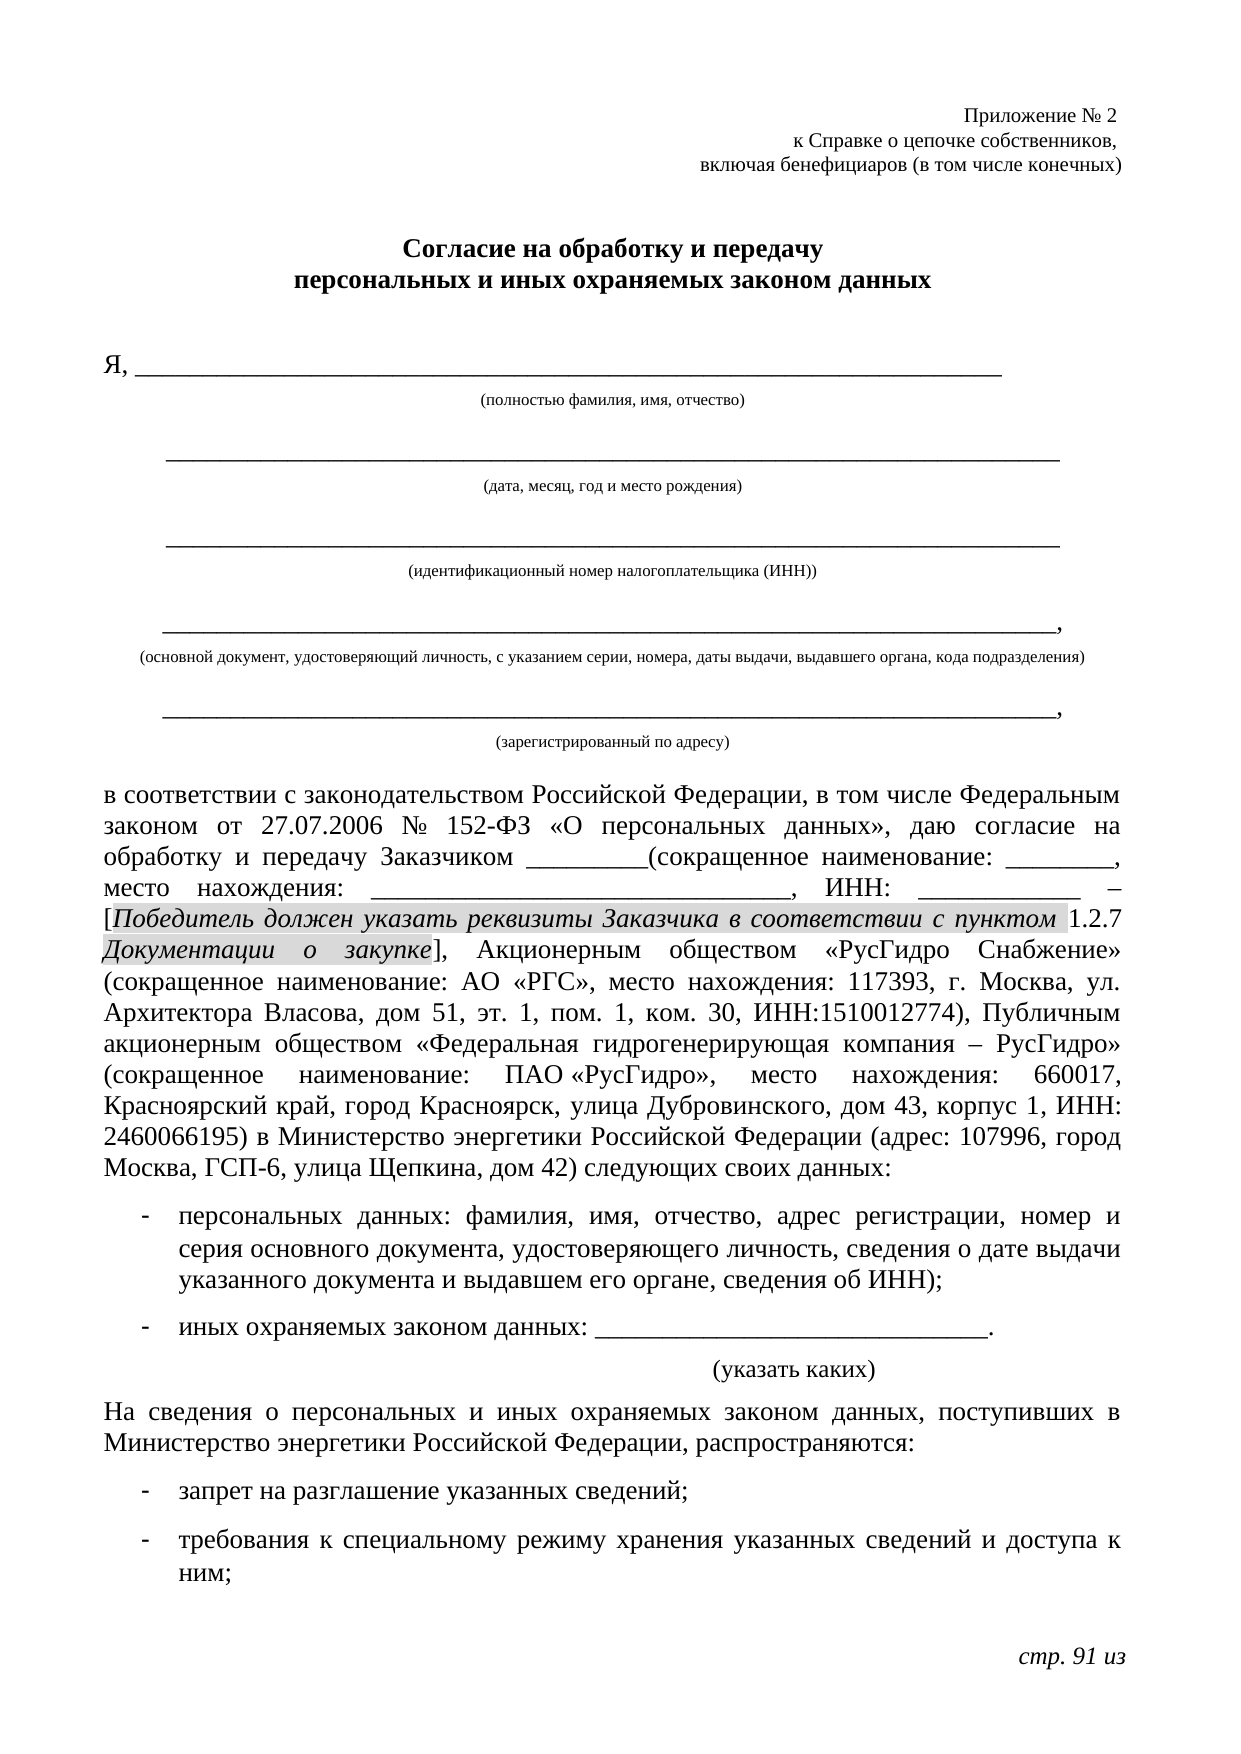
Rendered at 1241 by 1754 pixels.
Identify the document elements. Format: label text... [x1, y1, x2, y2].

text Согласие на обработку и передачу персональных и иных охраняемых законом данных [103, 232, 1122, 294]
list запрет на разглашение указанных сведений; [141, 1470, 1122, 1507]
text __________________________________________________________________, [103, 605, 1122, 636]
text Я, ________________________________________________________________ [103, 348, 1122, 379]
text (идентификационный номер налогоплательщика (ИНН)) [103, 561, 1122, 594]
text __________________________________________________________________, [103, 690, 1122, 721]
text __________________________________________________________________ [103, 519, 1122, 550]
list требования к специальному режиму хранения указанных сведений и доступа к ним; [141, 1519, 1122, 1588]
text (указать каких) [103, 1354, 1122, 1383]
text в соответствии с законодательством Российской Федерации, в том числе Федеральным законом от 27.07.2006 № 152-ФЗ «О персональных данных», даю согласие на обработку и передачу Заказчиком _________(сокращенное наименование: ________, место нахождения: _______________________________, ИНН: ____________ – [Победитель должен указать реквизиты Заказчика в соответствии с пунктом 1.2.7 Документации о закупке], Акционерным обществом «РусГидро Снабжение» (сокращенное наименование: АО «РГС», место нахождения: 117393, г. Москва, ул. Архитектора Власова, дом 51, эт. 1, пом. 1, ком. 30, ИНН:1510012774), Публичным акционерным обществом «Федеральная гидрогенерирующая компания – РусГидро» (сокращенное наименование: ПАО «РусГидро», место нахождения: 660017, Красноярский край, город Красноярск, улица Дубровинского, дом 43, корпус 1, ИНН: 2460066195) в Министерство энергетики Российской Федерации (адрес: 107996, город Москва, ГСП-6, улица Щепкина, дом 42) следующих своих данных: [103, 778, 1122, 1183]
text (основной документ, удостоверяющий личность, с указанием серии, номера, даты выдачи, выдавшего органа, кода подразделения) [103, 646, 1122, 680]
text На сведения о персональных и иных охраняемых законом данных, поступивших в Министерство энергетики Российской Федерации, распространяются: [103, 1395, 1122, 1458]
text Приложение № 2 к Справке о цепочке собственников, включая бенефициаров (в том числе конечных) [103, 103, 1122, 176]
text (дата, месяц, год и место рождения) [103, 475, 1122, 509]
text (зарегистрированный по адресу) [103, 732, 1122, 765]
list персональных данных: фамилия, имя, отчество, адрес регистрации, номер и серия основного документа, удостоверяющего личность, сведения о дате выдачи указанного документа и выдавшем его органе, сведения об ИНН); [141, 1195, 1122, 1294]
list иных охраняемых законом данных: _____________________________. [141, 1307, 1122, 1344]
text __________________________________________________________________ [103, 434, 1122, 465]
text (полностью фамилия, имя, отчество) [103, 390, 1122, 423]
